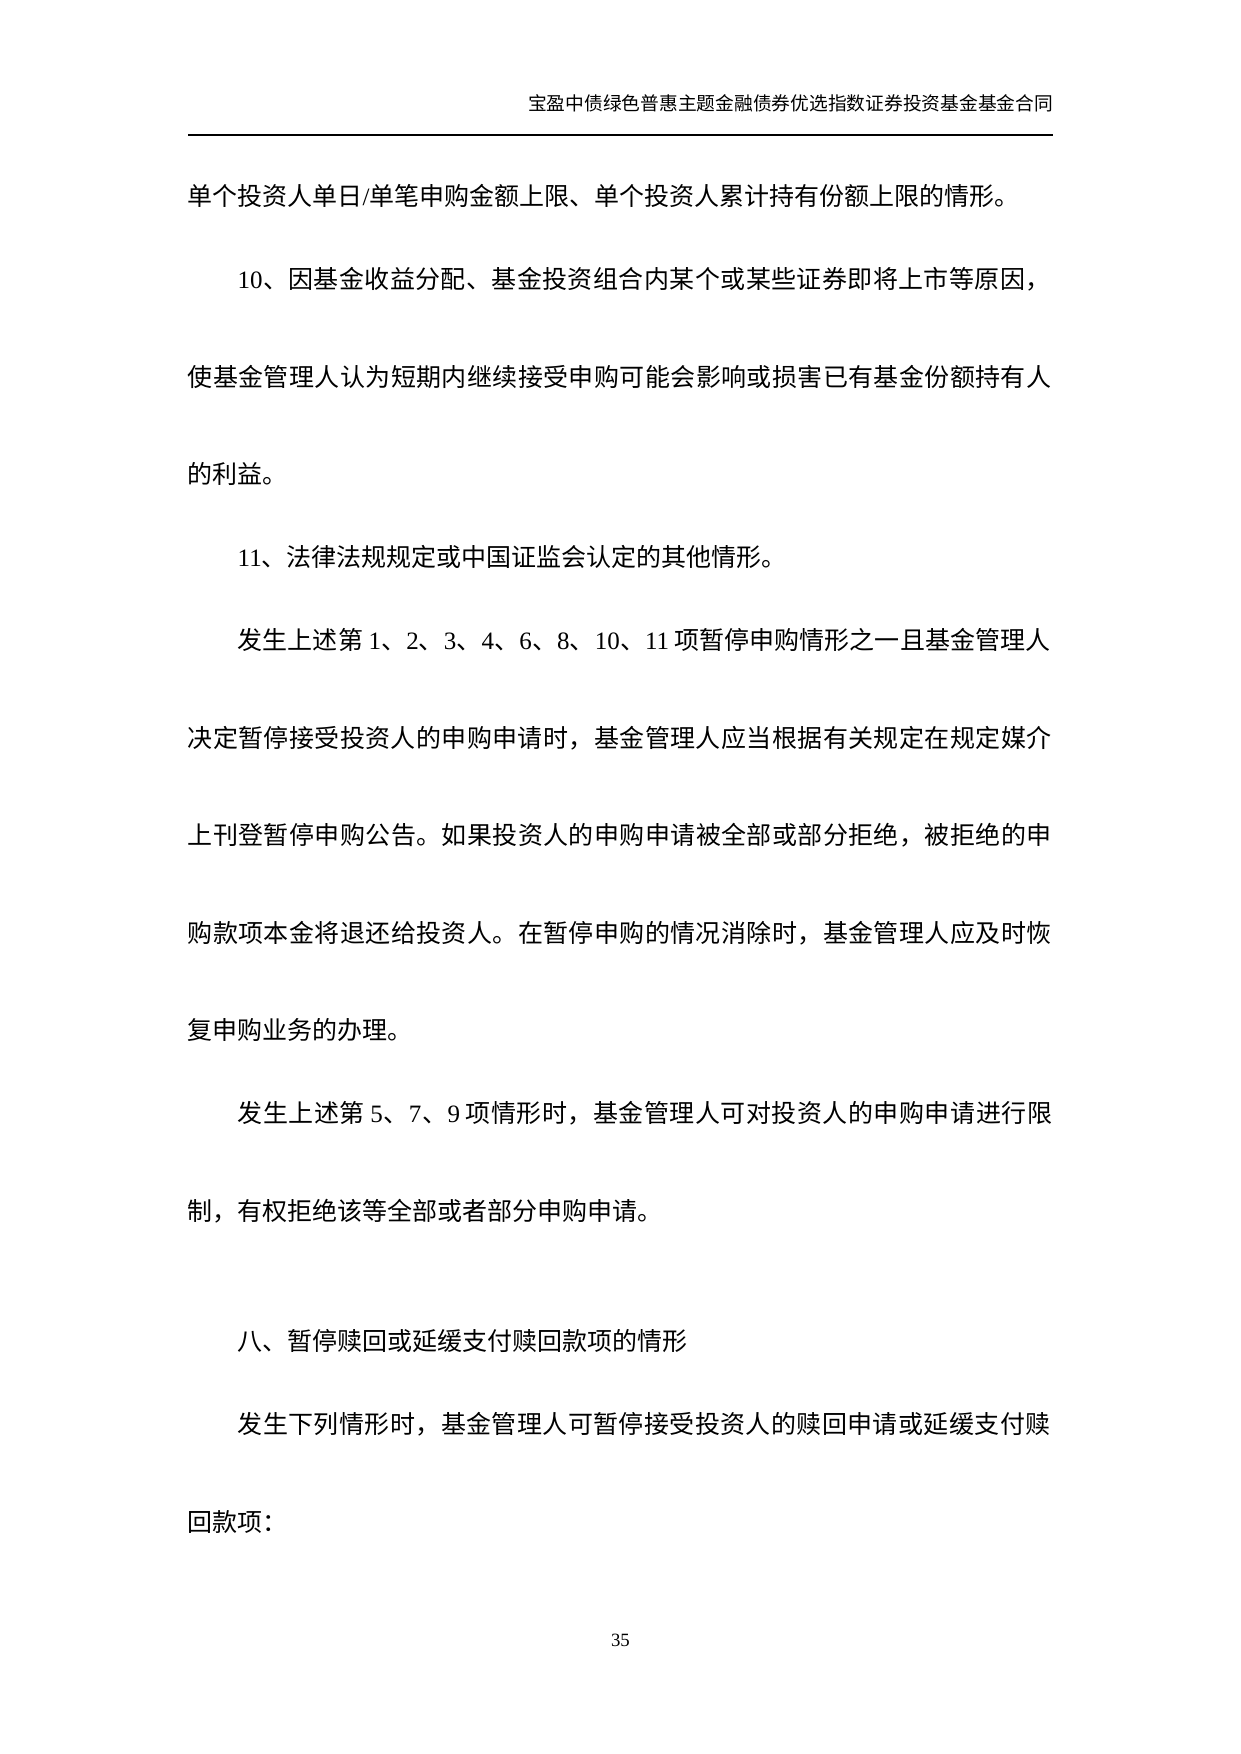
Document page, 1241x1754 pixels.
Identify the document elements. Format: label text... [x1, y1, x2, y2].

text 11、法律法规规定或中国证监会认定的其他情形。 [187, 523, 1053, 588]
text 10、因基金收益分配、基金投资组合内某个或某些证券即将上市等原因，使基金管理人认为短期内继续接受申购可能会影响或损害已有基金份额持有人的利益。 [187, 245, 1053, 505]
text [187, 162, 1053, 227]
text 发生上述第5、7、9项情形时，基金管理人可对投资人的申购申请进行限制，有权拒绝该等全部或者部分申购申请。 [187, 1079, 1053, 1242]
text 发生下列情形时，基金管理人可暂停接受投资人的赎回申请或延缓支付赎回款项： [187, 1390, 1053, 1553]
text 发生上述第1、2、3、4、6、8、10、11项暂停申购情形之一且基金管理人决定暂停接受投资人的申购申请时，基金管理人应当根据有关规定在规定媒介上刊登暂停申购公告。如果投资人的申购申请被全部或部分拒绝，被拒绝的申购款项本金将退还给投资人。在暂停申购的情况消除时，基金管理人应及时恢复申购业务的办理。 [187, 606, 1053, 1061]
text 八、暂停赎回或延缓支付赎回款项的情形 [187, 1307, 1053, 1372]
